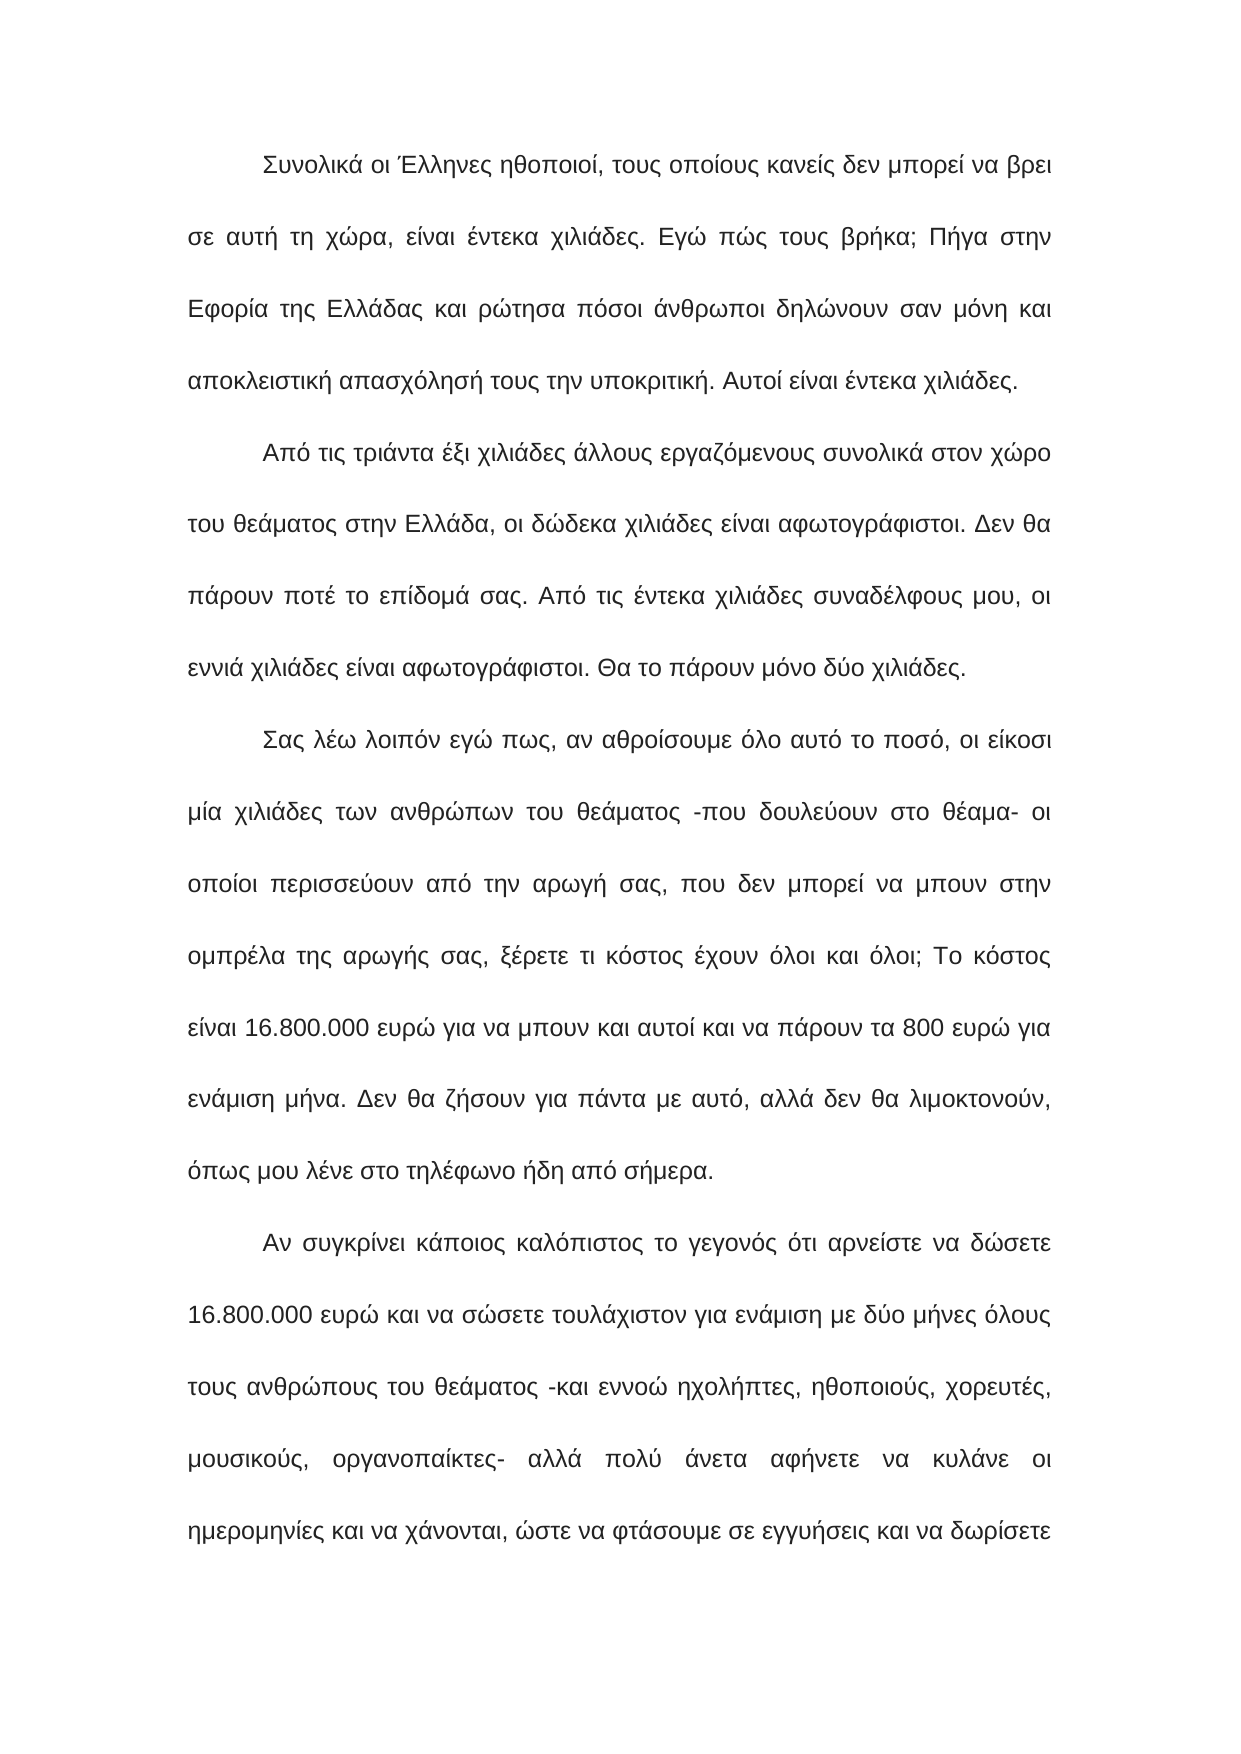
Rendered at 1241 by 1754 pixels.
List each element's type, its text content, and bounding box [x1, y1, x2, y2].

text Συνολικά οι Έλληνες ηθοποιοί, τους οποίους κανείς δεν μπορεί να βρει σε αυτή τη χώρα, είναι έντεκα χιλιάδες. Εγώ πώς τους βρήκα; Πήγα στην Εφορία της Ελλάδας και ρώτησα πόσοι άνθρωποι δηλώνουν σαν μόνη και αποκλειστική απασχόλησή τους την υποκριτική. Αυτοί είναι έντεκα χιλιάδες. [187, 150, 1053, 394]
text Από τις τριάντα έξι χιλιάδες άλλους εργαζόμενους συνολικά στον χώρο του θεάματος στην Ελλάδα, οι δώδεκα χιλιάδες είναι αφωτογράφιστοι. Δεν θα πάρουν ποτέ το επίδομά σας. Από τις έντεκα χιλιάδες συναδέλφους μου, οι εννιά χιλιάδες είναι αφωτογράφιστοι. Θα το πάρουν μόνο δύο χιλιάδες. [187, 521, 1053, 682]
text Σας λέω λοιπόν εγώ πως, αν αθροίσουμε όλο αυτό το ποσό, οι είκοσι μία χιλιάδες των ανθρώπων του θεάματος -που δουλεύουν στο θέαμα- οι οποίοι περισσεύουν από την αρωγή σας, που δεν μπορεί να μπουν στην ομπρέλα της αρωγής σας, ξέρετε τι κόστος έχουν όλοι και όλοι; Το κόστος είναι 16.800.000 ευρώ για να μπουν και αυτοί και να πάρουν τα 800 ευρώ για ενάμιση μήνα. Δεν θα ζήσουν για πάντα με αυτό, αλλά δεν θα λιμοκτονούν, όπως μου λένε στο τηλέφωνο ήδη από σήμερα. [187, 725, 1053, 1185]
text Από τις τριάντα έξι χιλιάδες άλλους εργαζόμενους συνολικά στον χώρο του θεάματος στην Ελλάδα, οι δώδεκα χιλιάδες είναι αφωτογράφιστοι. Δεν θα πάρουν ποτέ το επίδομά σας. Από τις έντεκα χιλιάδες συναδέλφους μου, οι εννιά χιλιάδες είναι αφωτογράφιστοι. Θα το πάρουν μόνο δύο χιλιάδες. [187, 437, 1053, 519]
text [187, 1384, 1053, 1544]
